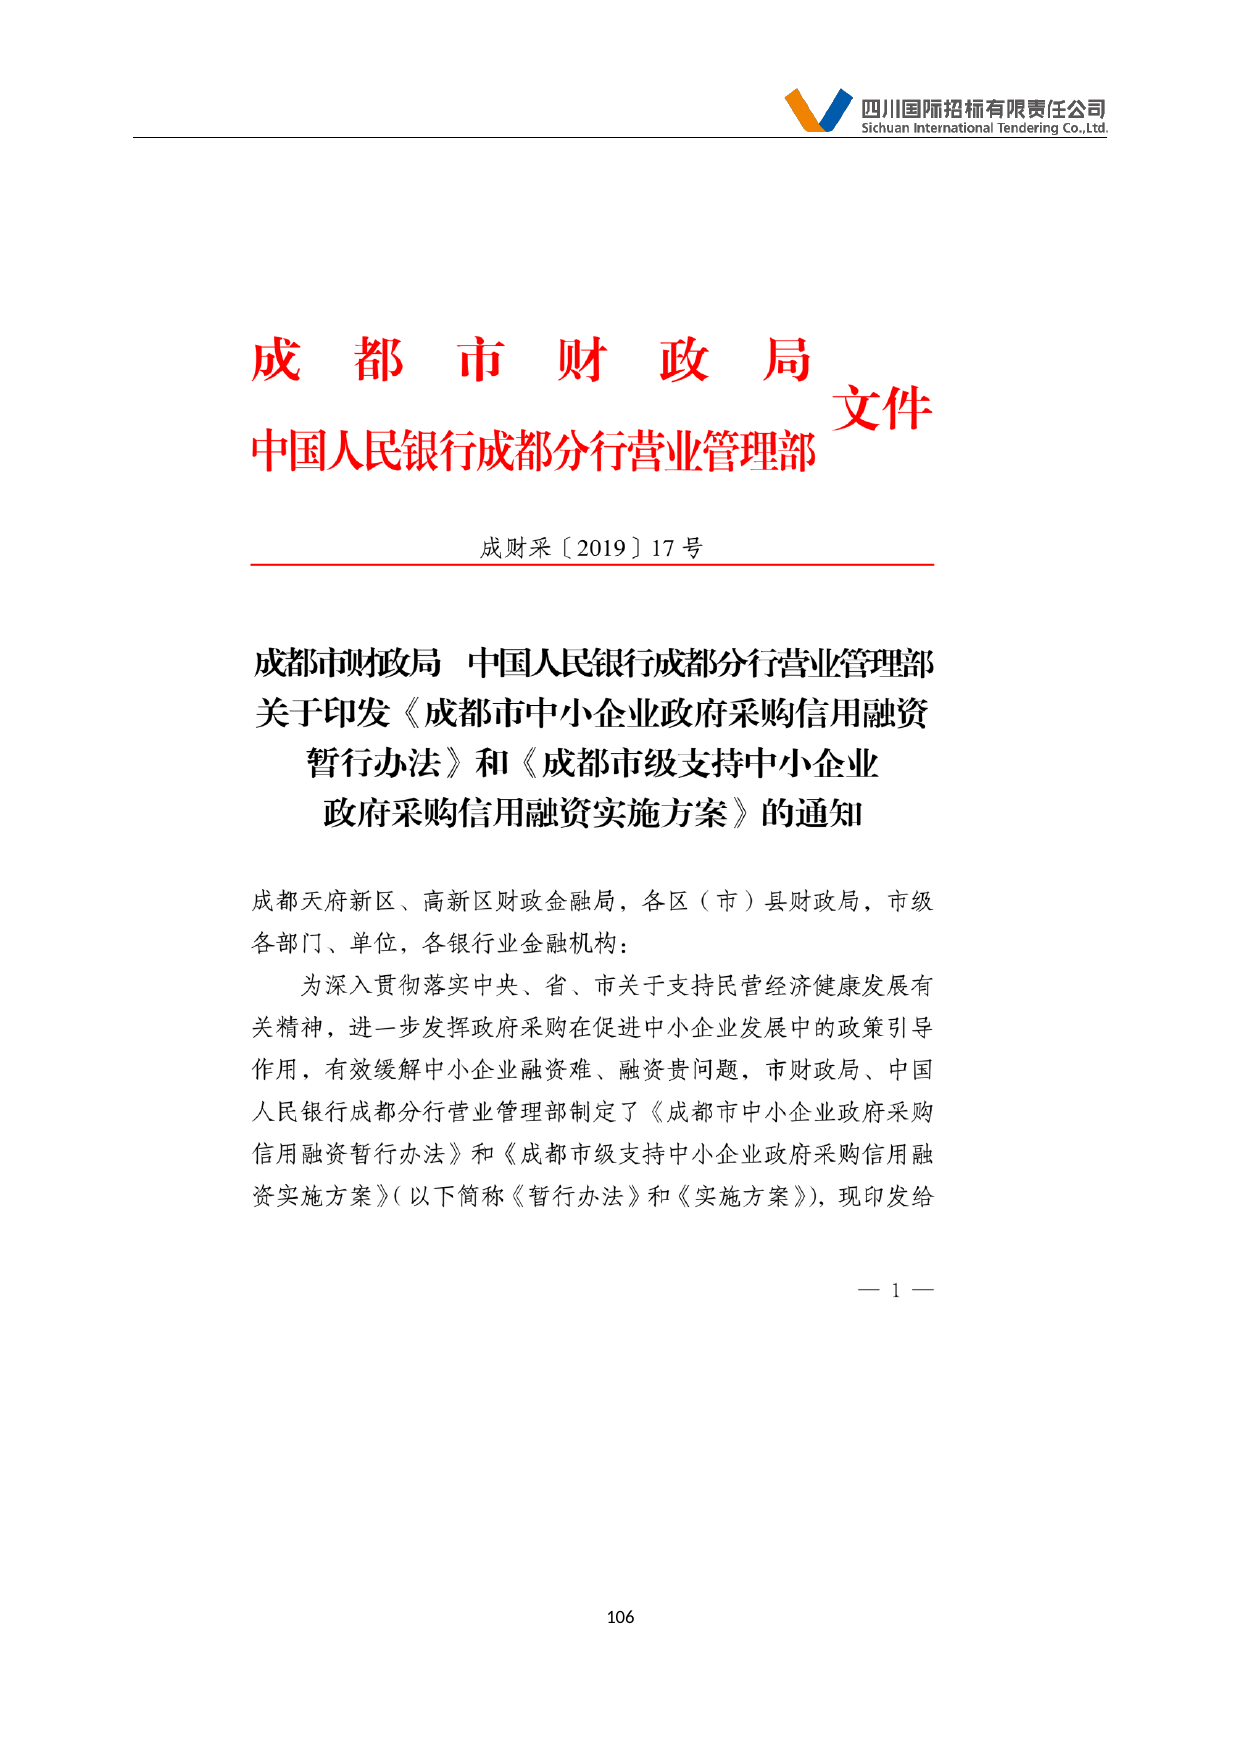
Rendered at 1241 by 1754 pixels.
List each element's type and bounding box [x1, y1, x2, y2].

picture [132, 166, 1051, 1395]
picture [784, 88, 1108, 135]
